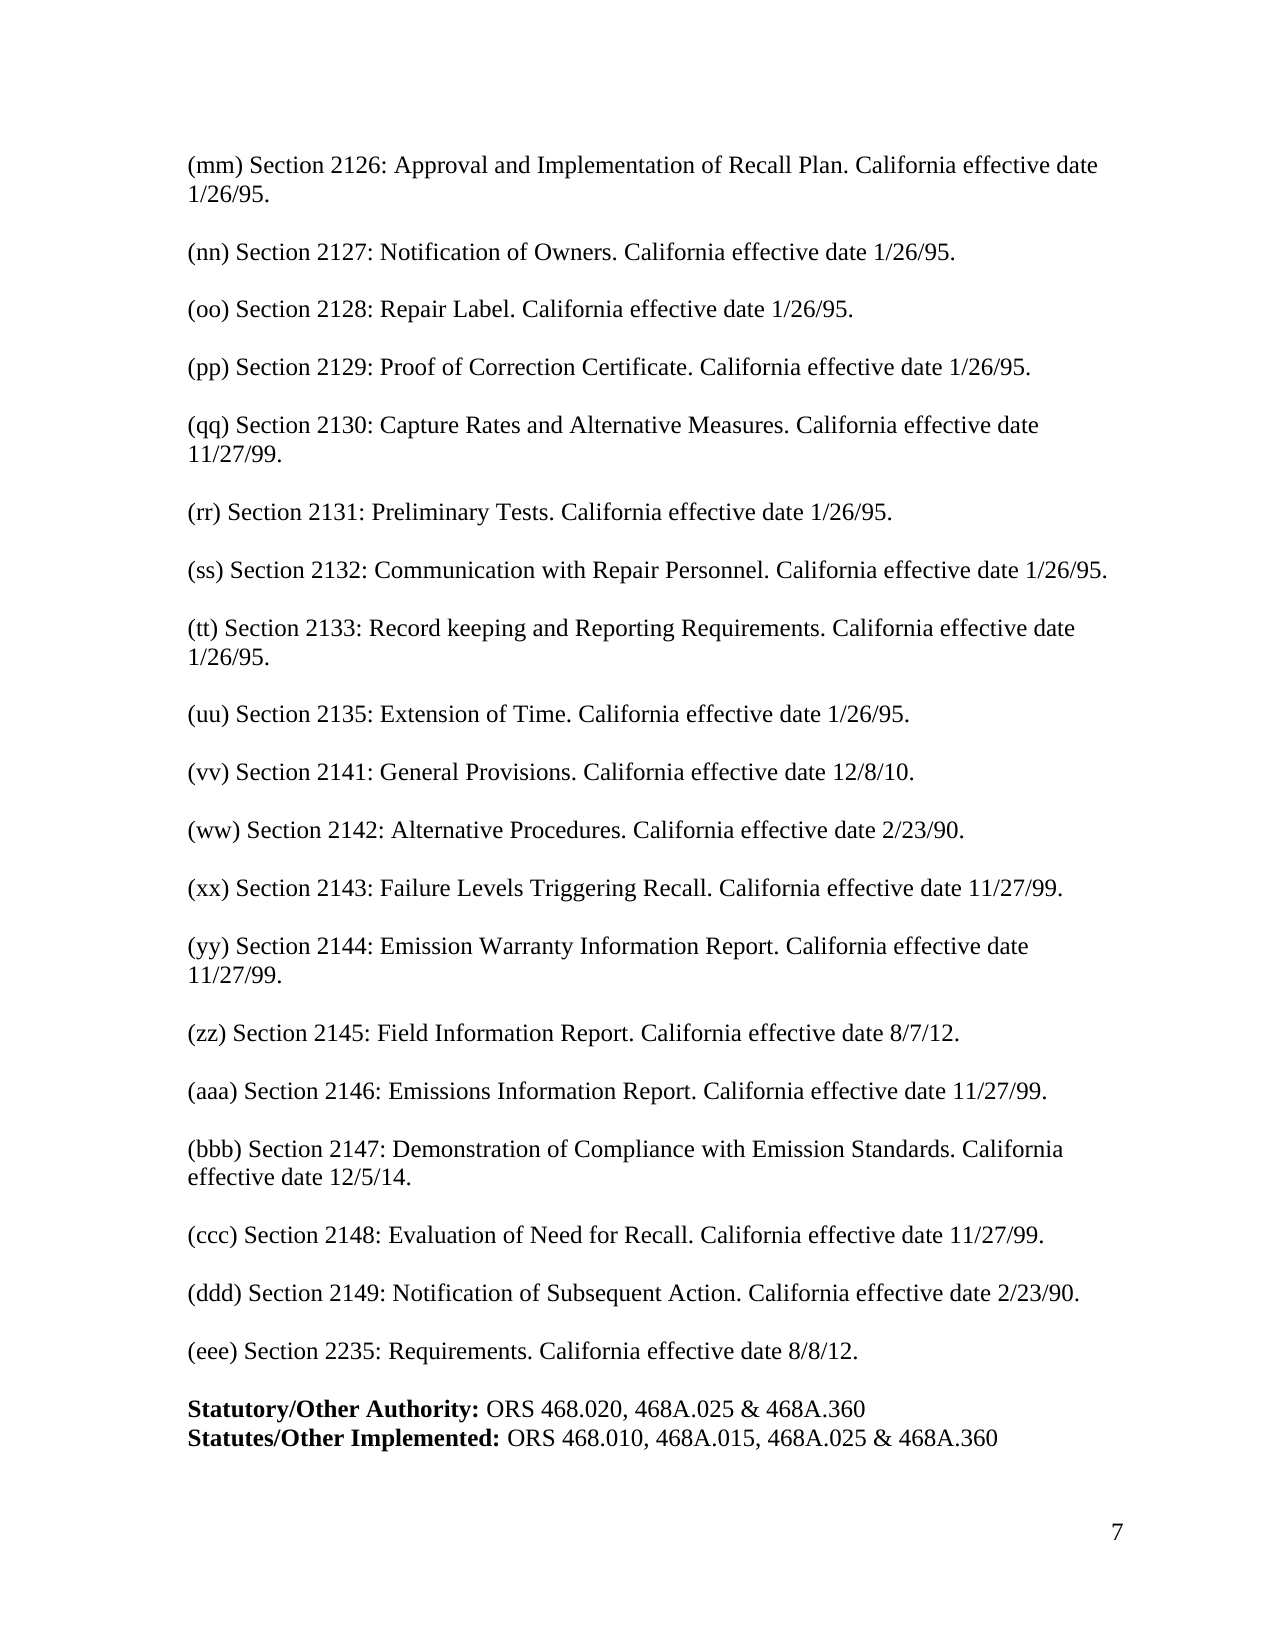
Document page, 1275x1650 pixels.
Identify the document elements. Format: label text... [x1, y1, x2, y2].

text (oo) Section 2128: Repair Label. California effective date 1/26/95. [187, 294, 1125, 323]
text (eee) Section 2235: Requirements. California effective date 8/8/12. [187, 1336, 1125, 1365]
text (bbb) Section 2147: Demonstration of Compliance with Emission Standards. California effective date 12/5/14. [187, 1134, 1125, 1191]
text (yy) Section 2144: Emission Warranty Information Report. California effective date 11/27/99. [187, 931, 1125, 989]
text (zz) Section 2145: Field Information Report. California effective date 8/7/12. [187, 1018, 1125, 1047]
text (rr) Section 2131: Preliminary Tests. California effective date 1/26/95. [187, 497, 1125, 526]
text (ccc) Section 2148: Evaluation of Need for Recall. California effective date 11/27/99. [187, 1220, 1125, 1249]
text (vv) Section 2141: General Provisions. California effective date 12/8/10. [187, 757, 1125, 786]
text (qq) Section 2130: Capture Rates and Alternative Measures. California effective date 11/27/99. [187, 410, 1125, 468]
text (pp) Section 2129: Proof of Correction Certificate. California effective date 1/26/95. [187, 352, 1125, 381]
text (tt) Section 2133: Record keeping and Reporting Requirements. California effective date 1/26/95. [187, 613, 1125, 670]
text (nn) Section 2127: Notification of Owners. California effective date 1/26/95. [187, 237, 1125, 265]
text (mm) Section 2126: Approval and Implementation of Recall Plan. California effective date 1/26/95. [187, 150, 1125, 207]
text (ss) Section 2132: Communication with Repair Personnel. California effective date 1/26/95. [187, 555, 1125, 584]
text (xx) Section 2143: Failure Levels Triggering Recall. California effective date 11/27/99. [187, 873, 1125, 902]
text (aaa) Section 2146: Emissions Information Report. California effective date 11/27/99. [187, 1076, 1125, 1104]
text (ww) Section 2142: Alternative Procedures. California effective date 2/23/90. [187, 815, 1125, 844]
text (uu) Section 2135: Extension of Time. California effective date 1/26/95. [187, 699, 1125, 728]
text (ddd) Section 2149: Notification of Subsequent Action. California effective date 2/23/90. [187, 1278, 1125, 1307]
text Statutory/Other Authority: ORS 468.020, 468A.025 & 468A.360 Statutes/Other Implemented: ORS 468.010, 468A.015, 468A.025 & 468A.360 [187, 1394, 1125, 1452]
